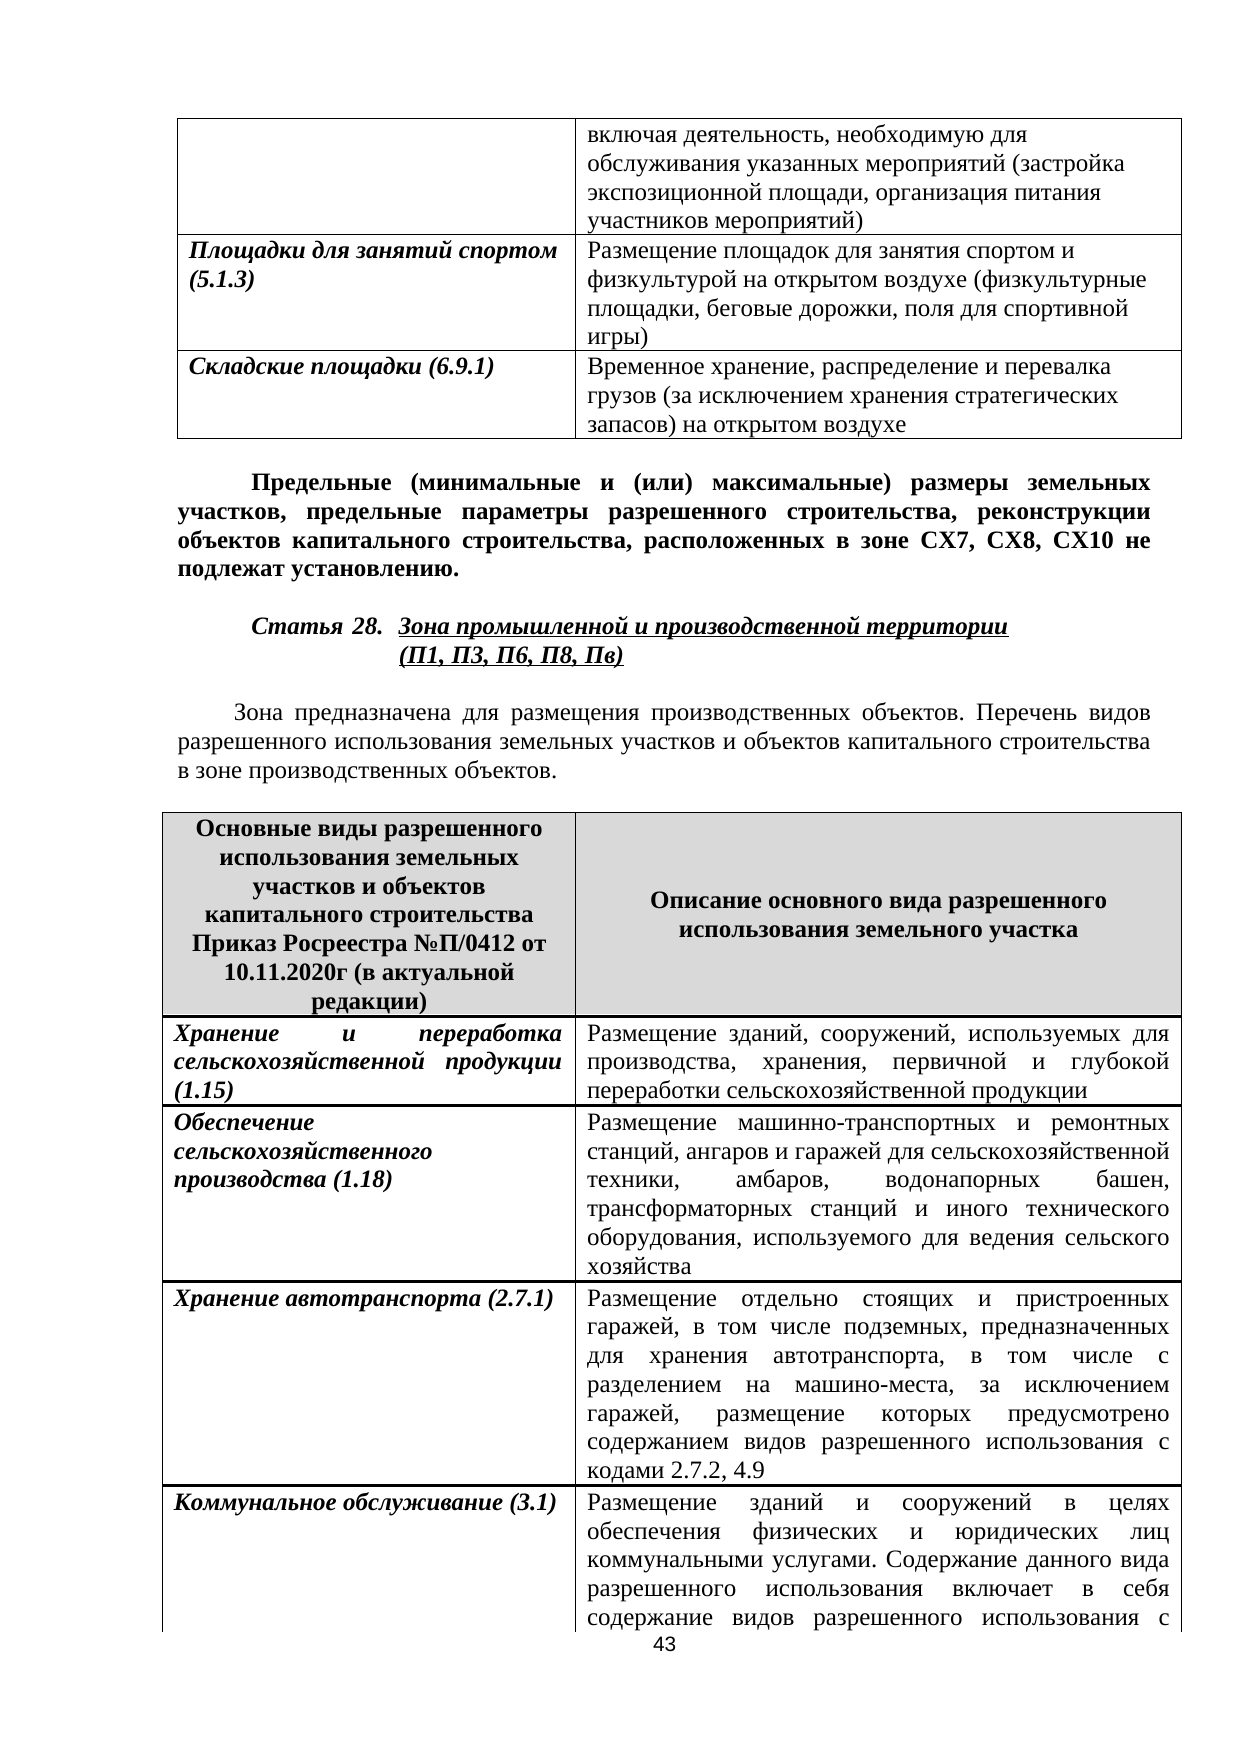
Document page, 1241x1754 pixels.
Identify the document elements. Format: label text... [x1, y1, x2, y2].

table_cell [178, 119, 575, 234]
table_header Основные виды разрешенного использования земельных участков и объектов капитального строительства Приказ Росреестра №П/0412 от 10.11.2020г (в актуальной редакции) [163, 813, 575, 1014]
table_cell Размещение площадок для занятия спортом и физкультурой на открытом воздухе (физкультурные площадки, беговые дорожки, поля для спортивной игры) [576, 235, 1181, 350]
text (П1, П3, П6, П8, Пв) [399, 640, 1152, 668]
table_cell Обеспечение сельскохозяйственного производства (1.18) [163, 1107, 575, 1279]
text Статья 28. Зона промышленной и производственной территории [251, 611, 1152, 640]
table_cell Размещение отдельно стоящих и пристроенных гаражей, в том числе подземных, предназначенных для хранения автотранспорта, в том числе с разделением на машино-места, за исключением гаражей, размещение которых предусмотрено содержанием видов разрешенного использования с кодами 2.7.2, 4.9 [576, 1283, 1181, 1484]
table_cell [576, 1487, 1181, 1632]
table_cell Площадки для занятий спортом (5.1.3) [178, 235, 575, 350]
table_header Описание основного вида разрешенного использования земельного участка [576, 813, 1181, 1014]
text Предельные (минимальные и (или) максимальные) размеры земельных участков, предельные параметры разрешенного строительства, реконструкции объектов капитального строительства, расположенных в зоне СХ7, СХ8, СХ10 не подлежат установлению. [177, 467, 1152, 582]
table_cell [576, 119, 1181, 234]
table_cell Хранение и переработка сельскохозяйственной продукции (1.15) [163, 1018, 575, 1104]
table_cell Размещение машинно-транспортных и ремонтных станций, ангаров и гаражей для сельскохозяйственной техники, амбаров, водонапорных башен, трансформаторных станций и иного технического оборудования, используемого для ведения сельского хозяйства [576, 1107, 1181, 1279]
table_cell Хранение автотранспорта (2.7.1) [163, 1283, 575, 1484]
text Зона предназначена для размещения производственных объектов. Перечень видов разрешенного использования земельных участков и объектов капитального строительства в зоне производственных объектов. [177, 697, 1152, 783]
table_cell Временное хранение, распределение и перевалка грузов (за исключением хранения стратегических запасов) на открытом воздухе [576, 351, 1181, 437]
table_cell Складские площадки (6.9.1) [178, 351, 575, 437]
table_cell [163, 1487, 575, 1632]
table_cell Размещение зданий, сооружений, используемых для производства, хранения, первичной и глубокой переработки сельскохозяйственной продукции [576, 1018, 1181, 1104]
